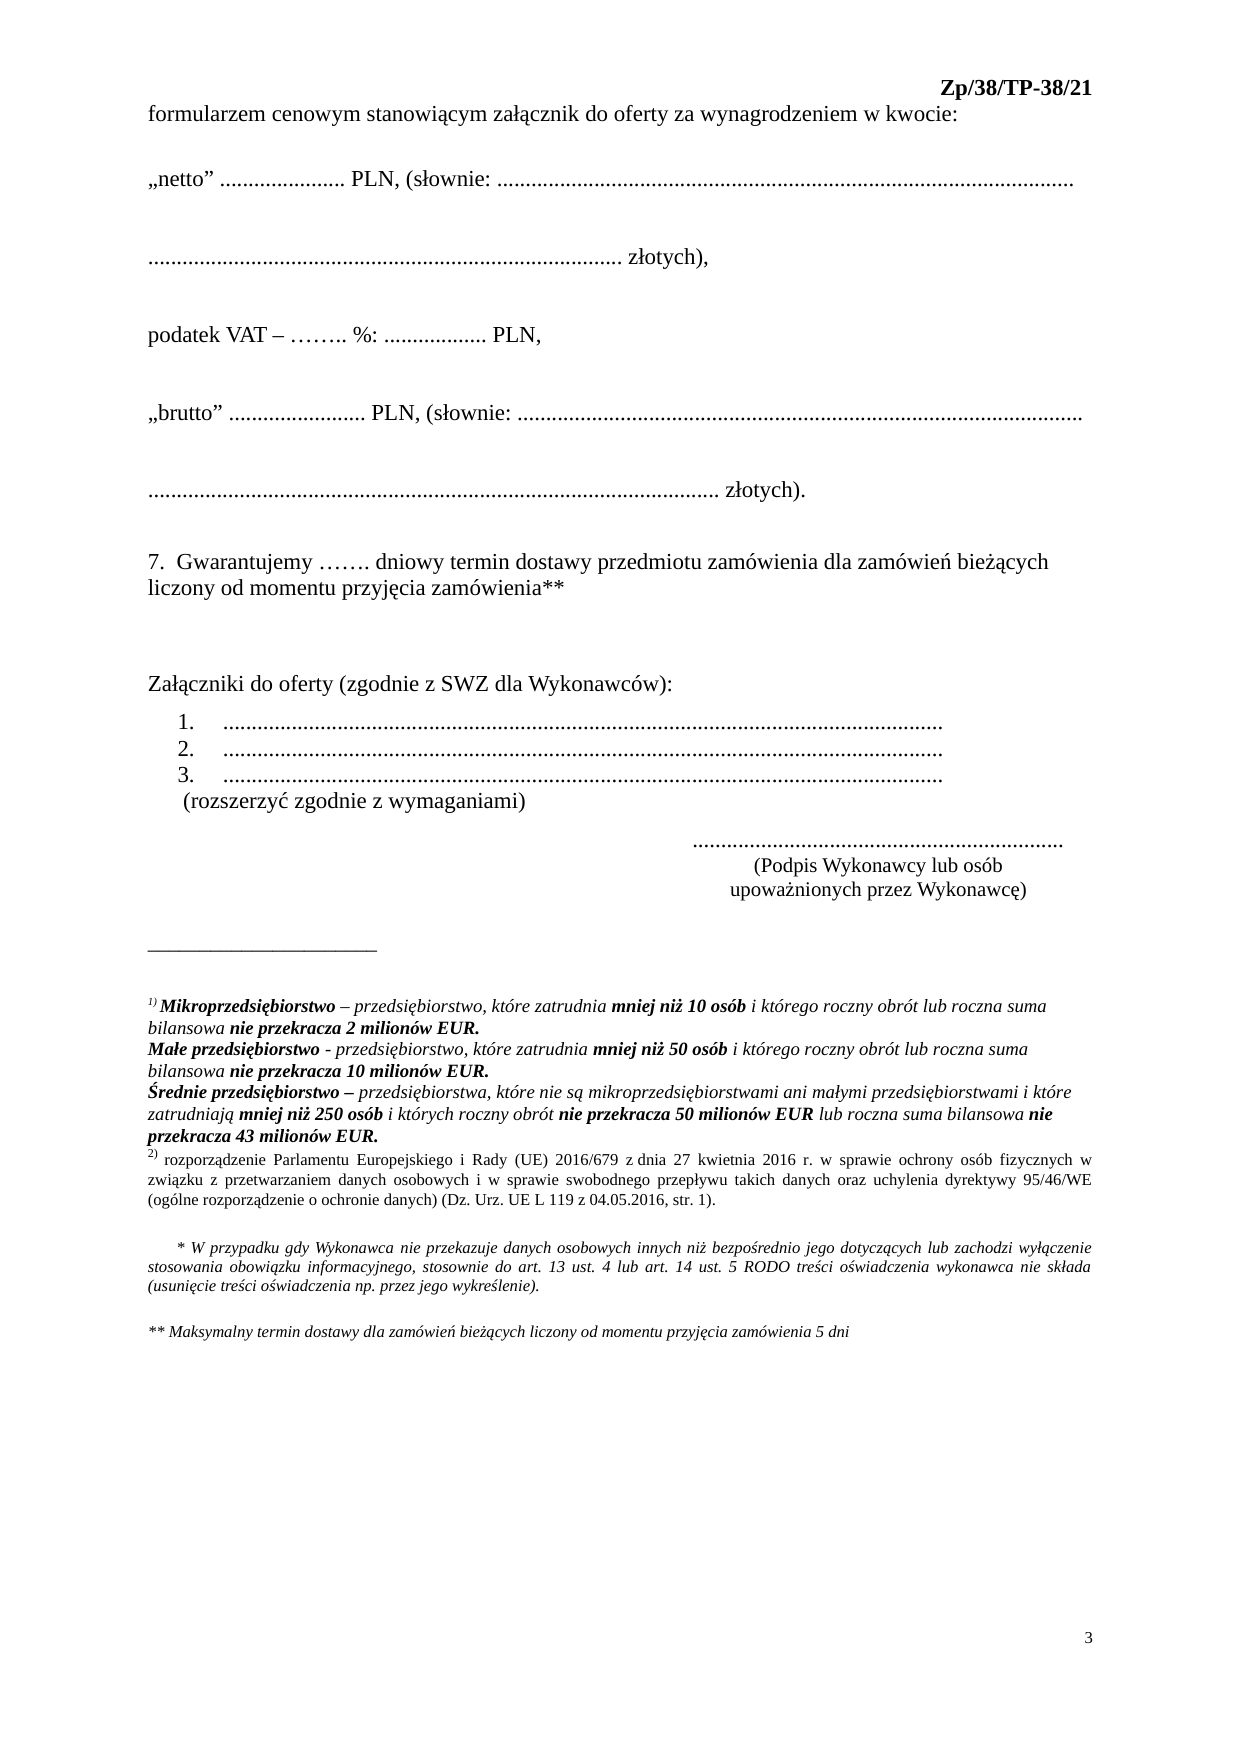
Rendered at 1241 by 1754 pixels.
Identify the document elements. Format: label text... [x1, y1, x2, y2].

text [148, 100, 1092, 127]
list .............................................................................................................................. [177, 735, 1092, 761]
text ................................................................................... złotych), [148, 243, 1092, 269]
text „netto” ...................... PLN, (słownie: ..................................................................................................... [148, 165, 1092, 192]
text * W przypadku gdy Wykonawca nie przekazuje danych osobowych innych niż bezpośrednio jego dotyczących lub zachodzi wyłączenie stosowania obowiązku informacyjnego, stosownie do art. 13 ust. 4 lub art. 14 ust. 5 RODO treści oświadczenia wykonawca nie składa (usunięcie treści oświadczenia np. przez jego wykreślenie). [148, 1238, 1092, 1295]
list .............................................................................................................................. [177, 708, 1092, 735]
text 7. Gwarantujemy ……. dniowy termin dostawy przedmiotu zamówienia dla zamówień bieżących liczony od momentu przyjęcia zamówienia** [148, 548, 1092, 600]
text ** Maksymalny termin dostawy dla zamówień bieżących liczony od momentu przyjęcia zamówienia 5 dni [148, 1322, 1092, 1341]
text „brutto” ........................ PLN, (słownie: ................................................................................................... [148, 398, 1092, 425]
text 2) rozporządzenie Parlamentu Europejskiego i Rady (UE) 2016/679 z dnia 27 kwietnia 2016 r. w sprawie ochrony osób fizycznych w związku z przetwarzaniem danych osobowych i w sprawie swobodnego przepływu takich danych oraz uchylenia dyrektywy 95/46/WE (ogólne rozporządzenie o ochronie danych) (Dz. Urz. UE L 119 z 04.05.2016, str. 1). [148, 1146, 1092, 1208]
text Załączniki do oferty (zgodnie z SWZ dla Wykonawców): [148, 669, 1092, 696]
text (rozszerzyć zgodnie z wymaganiami) [177, 787, 1092, 814]
text podatek VAT – …….. %: .................. PLN, [148, 321, 1092, 347]
list .............................................................................................................................. [177, 761, 1092, 787]
text Małe przedsiębiorstwo - przedsiębiorstwo, które zatrudnia mniej niż 50 osób i którego roczny obrót lub roczna suma bilansowa nie przekracza 10 milionów EUR. [148, 1038, 1092, 1081]
text ................................................................. (Podpis Wykonawcy lub osób upoważnionych przez Wykonawcę) [664, 826, 1092, 901]
text ______________________ [148, 930, 1092, 954]
text 1) Mikroprzedsiębiorstwo – przedsiębiorstwo, które zatrudnia mniej niż 10 osób i którego roczny obrót lub roczna suma bilansowa nie przekracza 2 milionów EUR. [148, 995, 1092, 1038]
text .................................................................................................... złotych). [148, 476, 1092, 503]
text Średnie przedsiębiorstwo – przedsiębiorstwa, które nie są mikroprzedsiębiorstwami ani małymi przedsiębiorstwami i które zatrudniają mniej niż 250 osób i których roczny obrót nie przekracza 50 milionów EUR lub roczna suma bilansowa nie przekracza 43 milionów EUR. [148, 1081, 1092, 1146]
